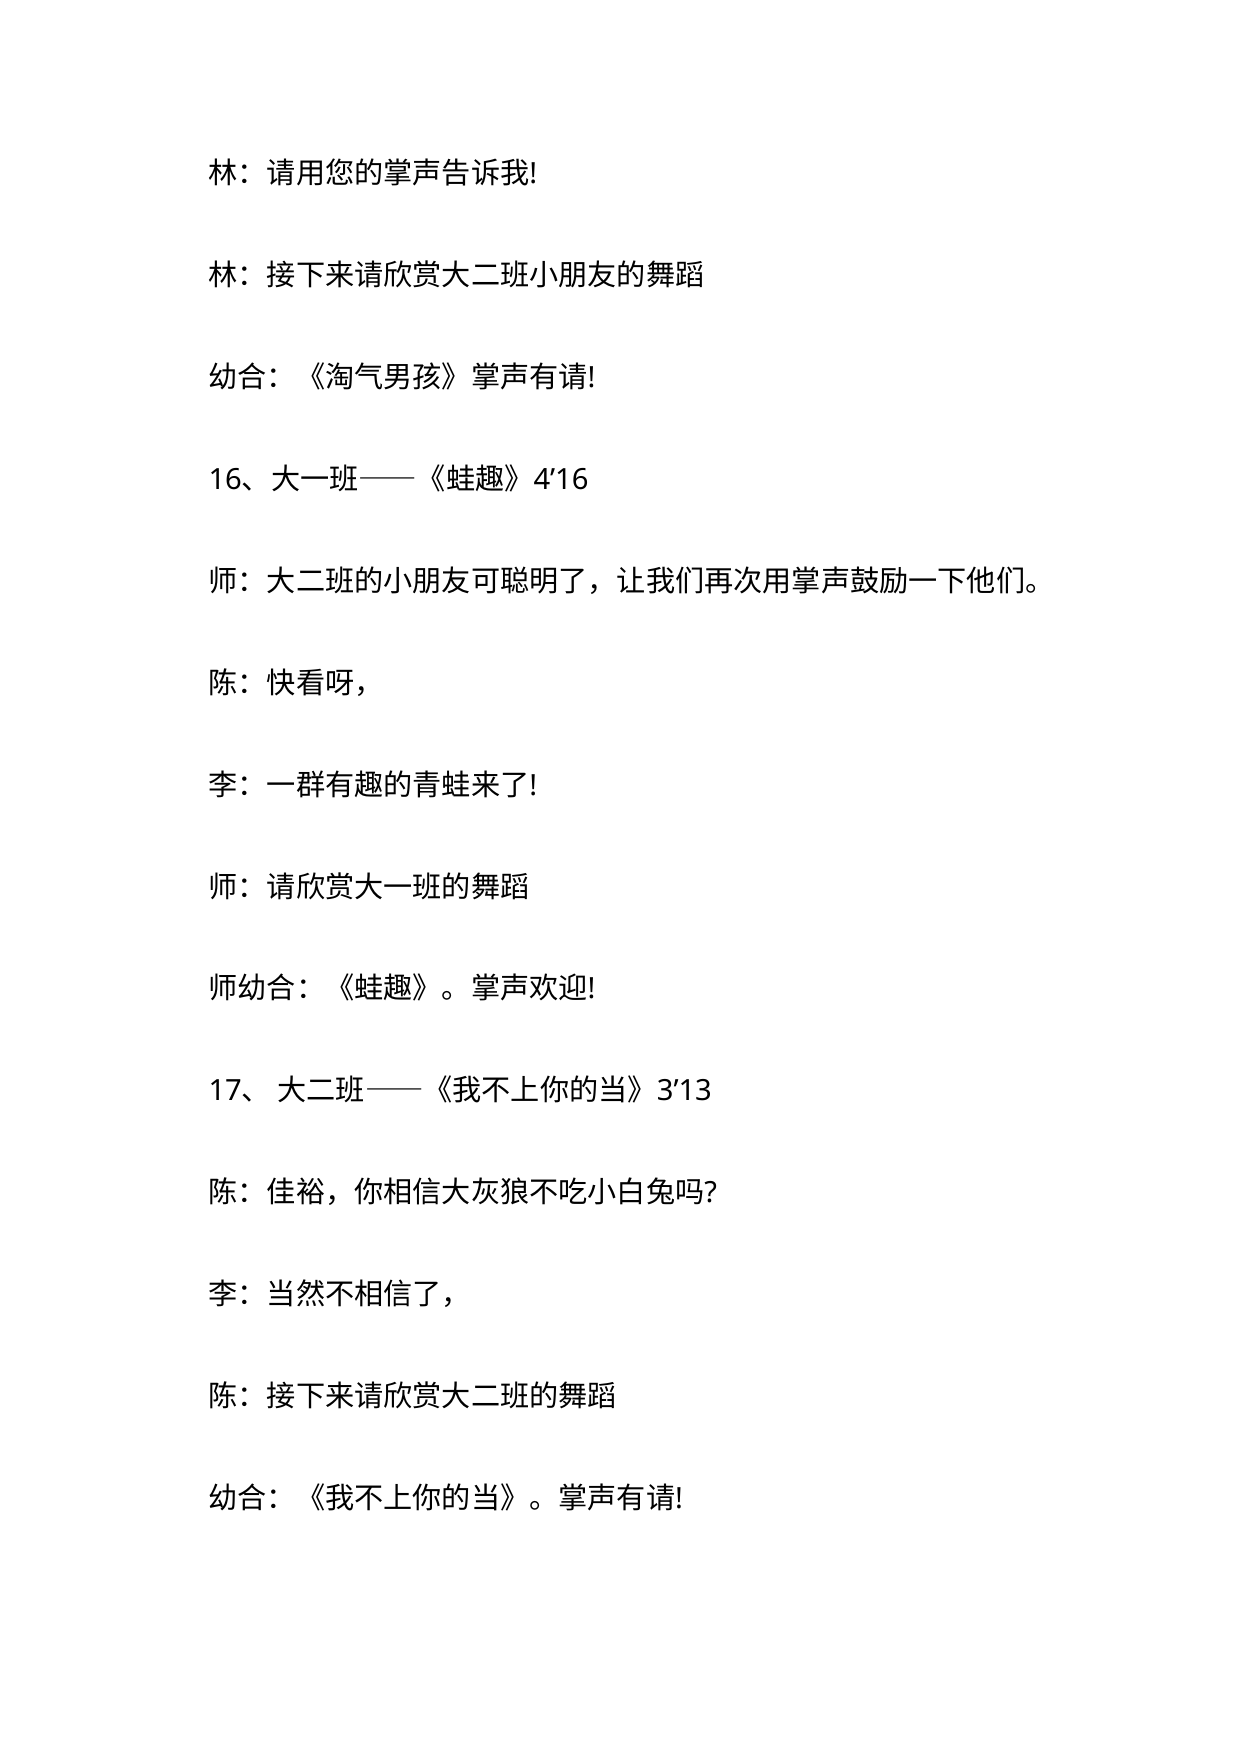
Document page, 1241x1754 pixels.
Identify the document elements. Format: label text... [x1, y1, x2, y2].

text 17、 大二班——《我不上你的当》3’13 [150, 1067, 1090, 1109]
text 陈：佳裕，你相信大灰狼不吃小白兔吗? [150, 1169, 1090, 1211]
text 陈：接下来请欣赏大二班的舞蹈 [150, 1373, 1090, 1415]
text 李：一群有趣的青蛙来了! [150, 761, 1090, 804]
text 师幼合：《蛙趣》。掌声欢迎! [150, 965, 1090, 1007]
text 师：请欣赏大一班的舞蹈 [150, 863, 1090, 906]
text 幼合：《淘气男孩》掌声有请! [150, 354, 1090, 396]
text 陈：快看呀， [150, 659, 1090, 702]
text 林：请用您的掌声告诉我! [150, 150, 1090, 192]
text 幼合：《我不上你的当》。掌声有请! [150, 1474, 1090, 1517]
text 师：大二班的小朋友可聪明了，让我们再次用掌声鼓励一下他们。 [150, 558, 1090, 600]
text 16、大一班——《蛙趣》4’16 [150, 456, 1090, 498]
text 林：接下来请欣赏大二班小朋友的舞蹈 [150, 252, 1090, 294]
text 李：当然不相信了， [150, 1271, 1090, 1313]
